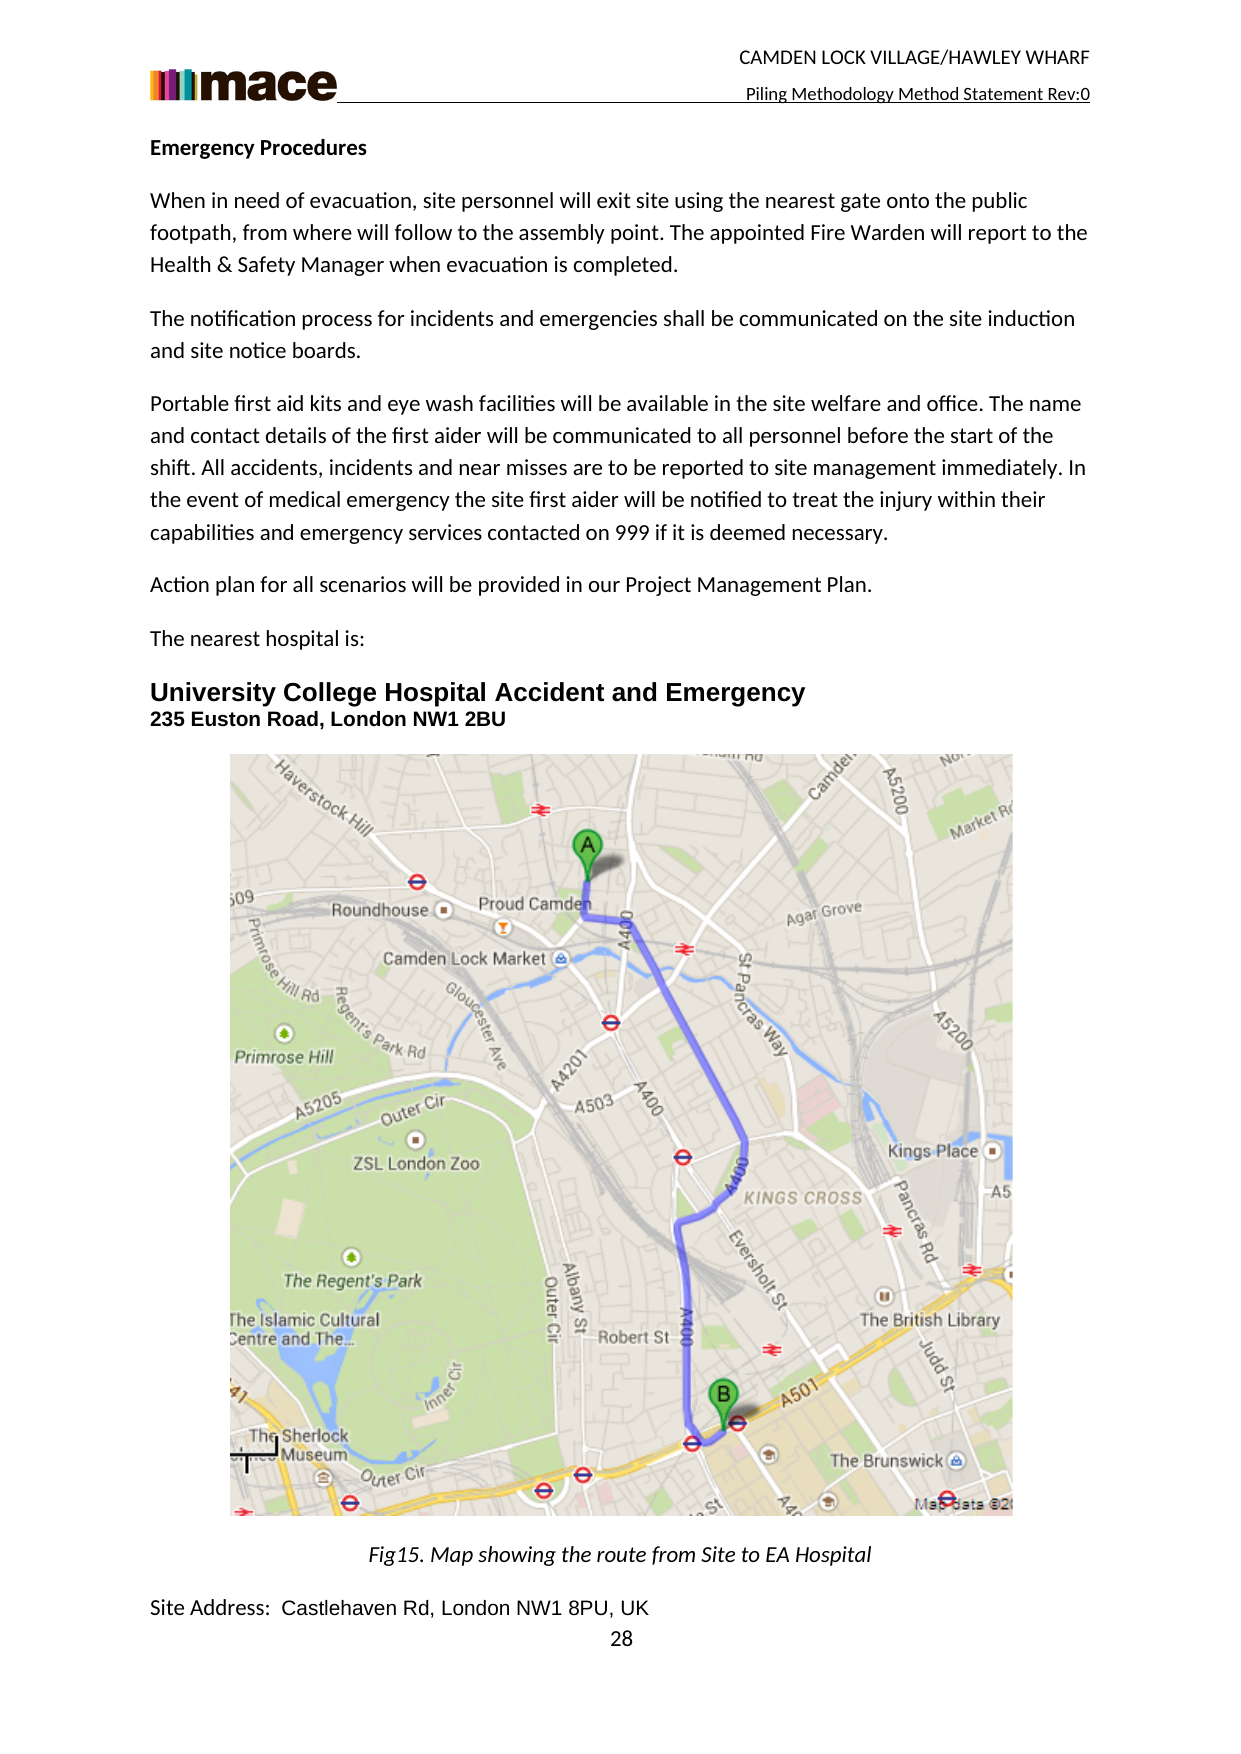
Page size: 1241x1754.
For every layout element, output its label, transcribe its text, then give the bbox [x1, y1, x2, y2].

picture [150, 69, 337, 101]
text The notification process for incidents and emergencies shall be communicated on the site induction and site notice boards. [150, 304, 1093, 364]
text Site Address: Castlehaven Rd, London NW1 8PU, UK [150, 1593, 1093, 1622]
text Emergency Procedures [150, 133, 1093, 161]
text Portable first aid kits and eye wash facilities will be available in the site welfare and office. The name and contact details of the first aider will be communicated to all personnel before the start of the shift. All accidents, incidents and near misses are to be reported to site management immediately. In the event of medical emergency the site first aider will be notified to treat the injury within their capabilities and emergency services contacted on 999 if it is deemed necessary. [150, 389, 1093, 546]
text The nearest hospital is: [150, 624, 1093, 652]
text Fig15. Map showing the route from Site to EA Hospital [150, 1540, 1093, 1568]
text Action plan for all scenarios will be provided in our Project Management Plan. [150, 571, 1093, 599]
text When in need of evacuation, site personnel will exit site using the nearest gate onto the public footpath, from where will follow to the assembly point. The appointed Fire Warden will report to the Health & Safety Manager when evacuation is completed. [150, 186, 1093, 279]
text 235 Euston Road, London NW1 2BU ‎ [150, 707, 1093, 731]
text University College Hospital Accident and Emergency [150, 677, 1093, 707]
picture [230, 754, 1013, 1516]
